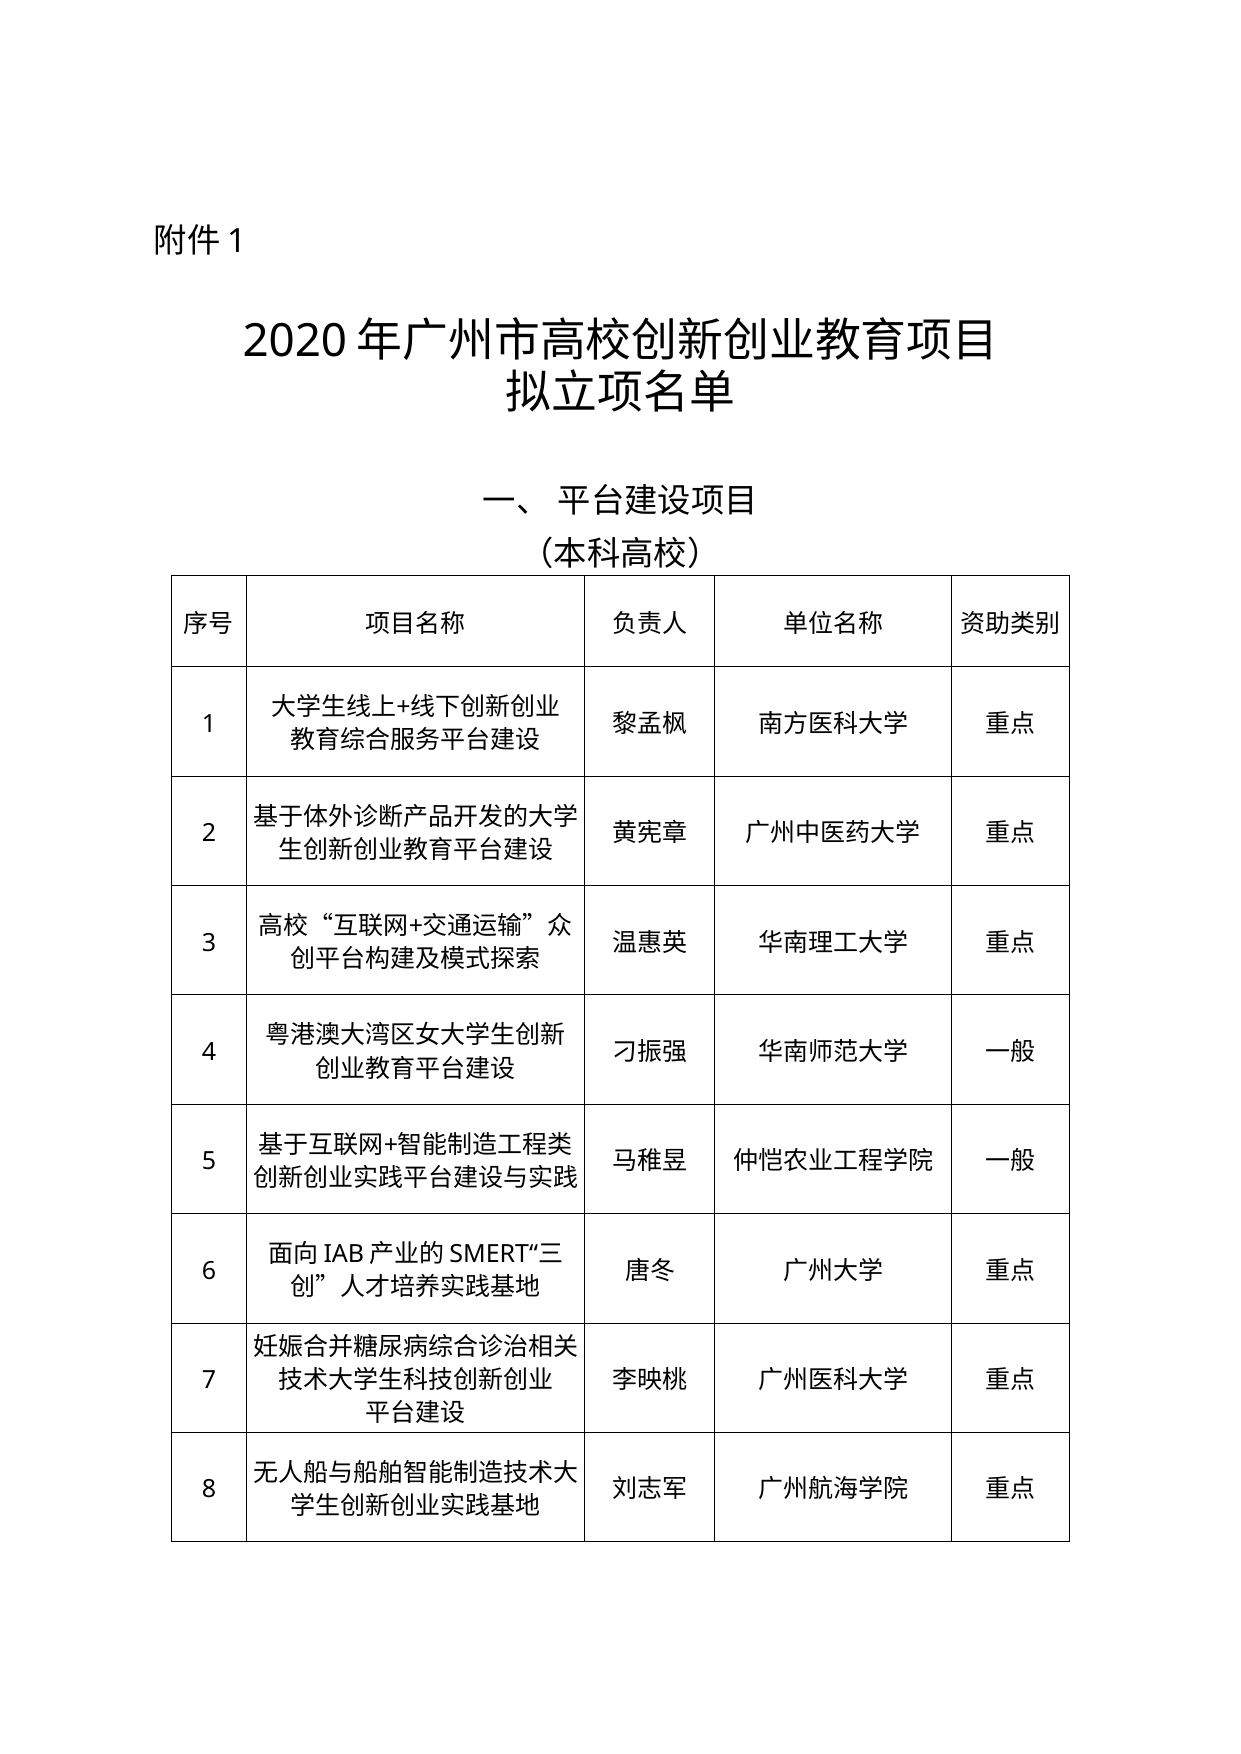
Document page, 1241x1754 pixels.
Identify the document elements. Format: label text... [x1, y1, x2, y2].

table_cell 基于互联网+智能制造工程类创新创业实践平台建设与实践 [247, 1105, 584, 1213]
table_cell 重点 [952, 1324, 1069, 1432]
table_header 资助类别 [952, 576, 1069, 666]
text 附件1 [153, 211, 1087, 263]
text 2020年广州市高校创新创业教育项目 [153, 315, 1087, 367]
table_cell 唐冬 [585, 1214, 714, 1322]
table_cell 刘志军 [585, 1433, 714, 1541]
table_cell 华南理工大学 [715, 886, 951, 994]
table_cell 华南师范大学 [715, 995, 951, 1104]
table_cell 广州医科大学 [715, 1324, 951, 1432]
table_cell 黎孟枫 [585, 667, 714, 776]
table_cell 广州中医药大学 [715, 777, 951, 885]
table_cell 高校“互联网+交通运输”众创平台构建及模式探索 [247, 886, 584, 994]
table_cell 一般 [952, 1105, 1069, 1213]
table_cell 基于体外诊断产品开发的大学生创新创业教育平台建设 [247, 777, 584, 885]
table_cell 面向IAB产业的SMERT“三创”人才培养实践基地 [247, 1214, 584, 1322]
table_header 单位名称 [715, 576, 951, 666]
table_cell 重点 [952, 777, 1069, 885]
table_cell 大学生线上+线下创新创业 教育综合服务平台建设 [247, 667, 584, 776]
table_cell 重点 [952, 667, 1069, 776]
table_cell 广州大学 [715, 1214, 951, 1322]
table_cell 重点 [952, 1433, 1069, 1541]
table_cell 妊娠合并糖尿病综合诊治相关技术大学生科技创新创业 平台建设 [247, 1324, 584, 1432]
table_cell 1 [172, 667, 246, 776]
table_cell 一般 [952, 995, 1069, 1104]
table_cell 黄宪章 [585, 777, 714, 885]
text 拟立项名单 [153, 367, 1087, 419]
table_cell 5 [172, 1105, 246, 1213]
table_cell 仲恺农业工程学院 [715, 1105, 951, 1213]
table_cell 温惠英 [585, 886, 714, 994]
table_header 项目名称 [247, 576, 584, 666]
table_cell 马稚昱 [585, 1105, 714, 1213]
table_cell 无人船与船舶智能制造技术大学生创新创业实践基地 [247, 1433, 584, 1541]
table_cell 南方医科大学 [715, 667, 951, 776]
table_cell 刁振强 [585, 995, 714, 1104]
table_cell 4 [172, 995, 246, 1104]
table_cell 7 [172, 1324, 246, 1432]
table_cell 重点 [952, 1214, 1069, 1322]
text （本科高校） [153, 523, 1087, 575]
table_cell 2 [172, 777, 246, 885]
table_header 负责人 [585, 576, 714, 666]
table_cell 李映桃 [585, 1324, 714, 1432]
table_cell 6 [172, 1214, 246, 1322]
table_cell 粤港澳大湾区女大学生创新 创业教育平台建设 [247, 995, 584, 1104]
list 平台建设项目 [153, 471, 1087, 523]
table_header 序号 [172, 576, 246, 666]
table_cell 3 [172, 886, 246, 994]
table_cell 8 [172, 1433, 246, 1541]
table_cell 重点 [952, 886, 1069, 994]
table_cell 广州航海学院 [715, 1433, 951, 1541]
